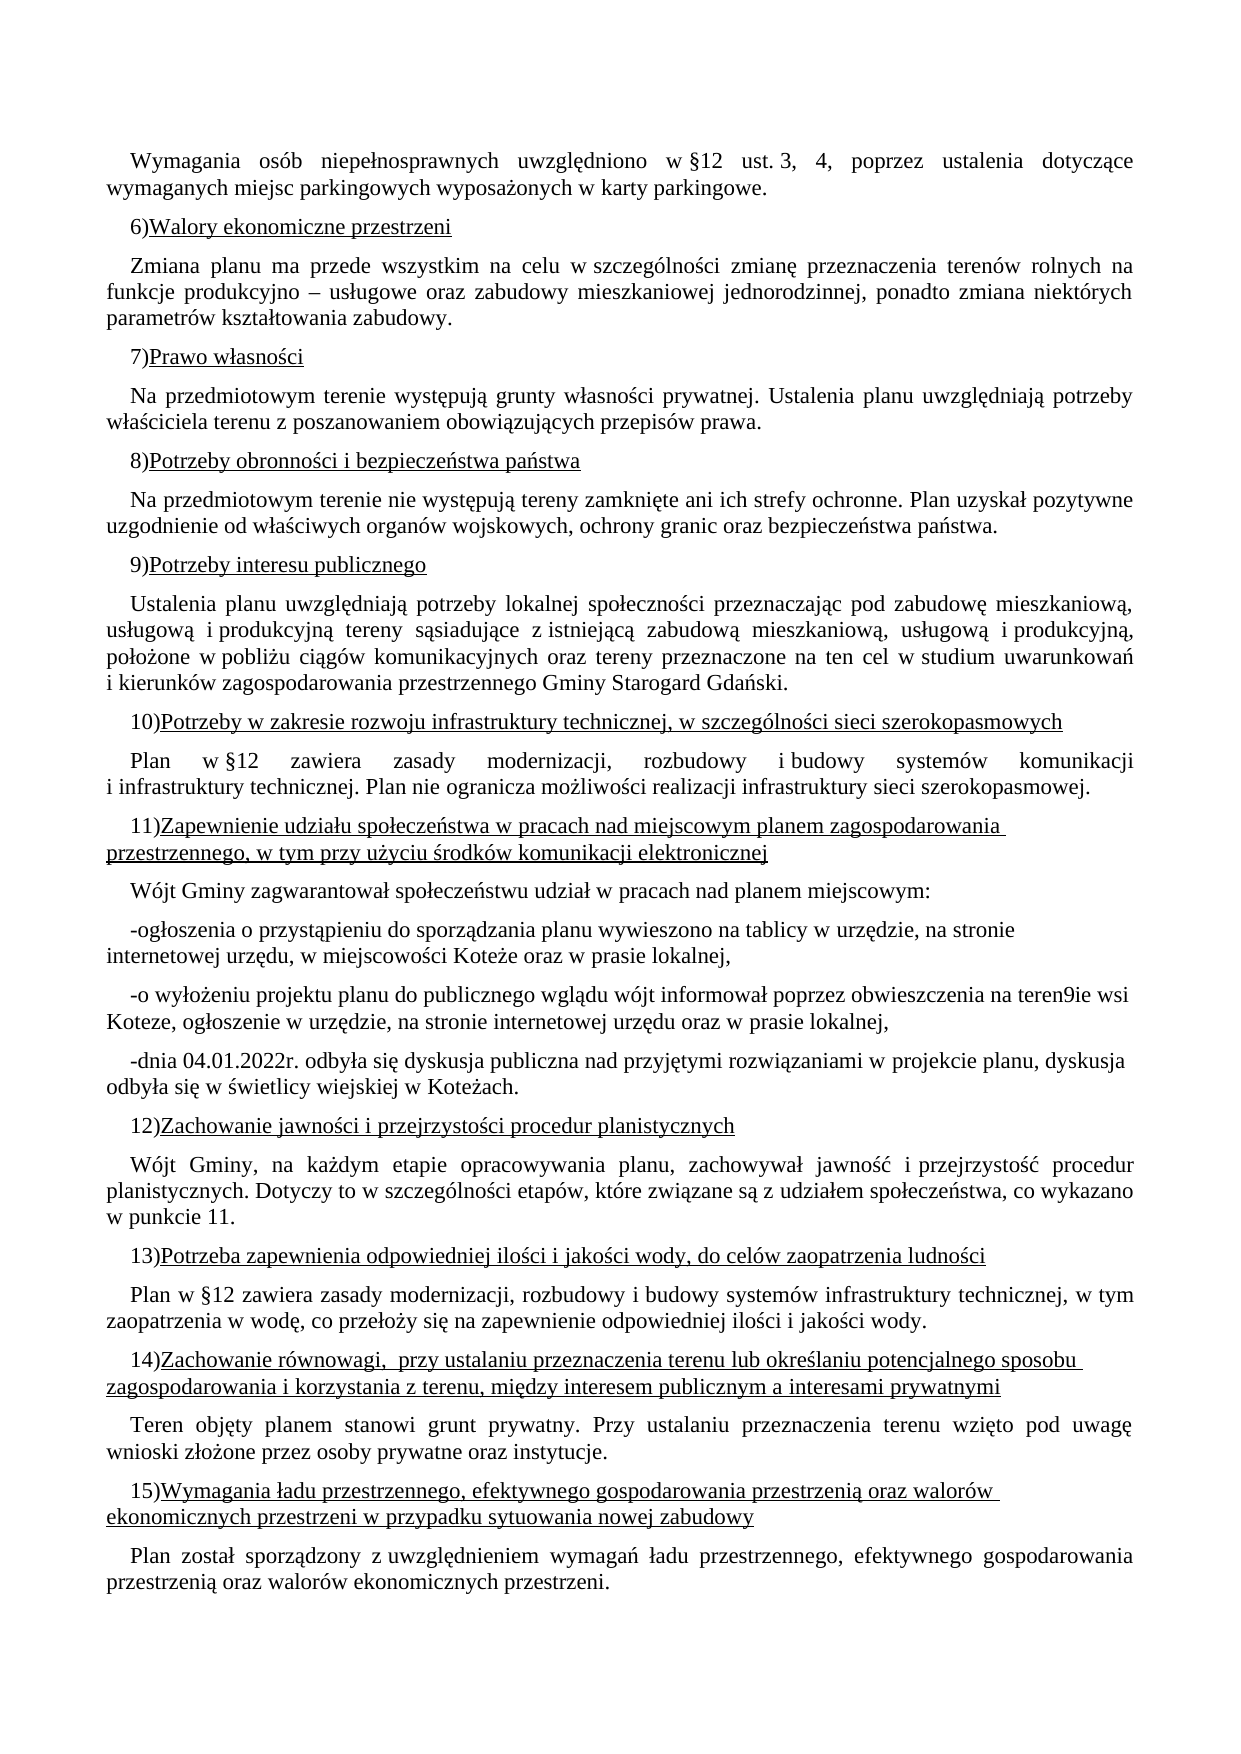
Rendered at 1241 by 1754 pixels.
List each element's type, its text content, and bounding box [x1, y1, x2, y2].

text 9)Potrzeby interesu publicznego [106, 551, 1134, 578]
text 8)Potrzeby obronności i bezpieczeństwa państwa [106, 447, 1134, 474]
text Teren objęty planem stanowi grunt prywatny. Przy ustalaniu przeznaczenia terenu wzięto pod uwagę wnioski złożone przez osoby prywatne oraz instytucje. [106, 1412, 1134, 1464]
text 7)Prawo własności [106, 343, 1134, 369]
text Wójt Gminy, na każdym etapie opracowywania planu, zachowywał jawność i przejrzystość procedur planistycznych. Dotyczy to w szczególności etapów, które związane są z udziałem społeczeństwa, co wykazano w punkcie 11. [106, 1151, 1134, 1230]
text Zmiana planu ma przede wszystkim na celu w szczególności zmianę przeznaczenia terenów rolnych na funkcje produkcyjno – usługowe oraz zabudowy mieszkaniowej jednorodzinnej, ponadto zmiana niektórych parametrów kształtowania zabudowy. [106, 252, 1134, 331]
text 6)Walory ekonomiczne przestrzeni [106, 213, 1134, 239]
text Na przedmiotowym terenie nie występują tereny zamknięte ani ich strefy ochronne. Plan uzyskał pozytywne uzgodnienie od właściwych organów wojskowych, ochrony granic oraz bezpieczeństwa państwa. [106, 486, 1134, 539]
text 13)Potrzeba zapewnienia odpowiedniej ilości i jakości wody, do celów zaopatrzenia ludności [106, 1242, 1134, 1269]
text Wójt Gminy zagwarantował społeczeństwu udział w pracach nad planem miejscowym: [106, 877, 1134, 904]
text Plan w §12 zawiera zasady modernizacji, rozbudowy i budowy systemów infrastruktury technicznej, w tym zaopatrzenia w wodę, co przełoży się na zapewnienie odpowiedniej ilości i jakości wody. [106, 1281, 1134, 1334]
text 12)Zachowanie jawności i przejrzystości procedur planistycznych [106, 1112, 1134, 1138]
text -ogłoszenia o przystąpieniu do sporządzania planu wywieszono na tablicy w urzędzie, na stronie internetowej urzędu, w miejscowości Koteże oraz w prasie lokalnej, [106, 916, 1134, 969]
text 10)Potrzeby w zakresie rozwoju infrastruktury technicznej, w szczególności sieci szerokopasmowych [106, 708, 1134, 734]
text Na przedmiotowym terenie występują grunty własności prywatnej. Ustalenia planu uwzględniają potrzeby właściciela terenu z poszanowaniem obowiązujących przepisów prawa. [106, 382, 1134, 435]
text Wymagania osób niepełnosprawnych uwzględniono w §12 ust. 3, 4, poprzez ustalenia dotyczące wymaganych miejsc parkingowych wyposażonych w karty parkingowe. [106, 148, 1134, 200]
text -o wyłożeniu projektu planu do publicznego wglądu wójt informował poprzez obwieszczenia na teren9ie wsi Koteze, ogłoszenie w urzędzie, na stronie internetowej urzędu oraz w prasie lokalnej, [106, 981, 1134, 1034]
text 11)Zapewnienie udziału społeczeństwa w pracach nad miejscowym planem zagospodarowania przestrzennego, w tym przy użyciu środków komunikacji elektronicznej [106, 812, 1134, 865]
text Plan w §12 zawiera zasady modernizacji, rozbudowy i budowy systemów komunikacji i infrastruktury technicznej. Plan nie ogranicza możliwości realizacji infrastruktury sieci szerokopasmowej. [106, 747, 1134, 800]
text 14)Zachowanie równowagi, przy ustalaniu przeznaczenia terenu lub określaniu potencjalnego sposobu zagospodarowania i korzystania z terenu, między interesem publicznym a interesami prywatnymi [106, 1346, 1134, 1399]
text Plan został sporządzony z uwzględnieniem wymagań ładu przestrzennego, efektywnego gospodarowania przestrzenią oraz walorów ekonomicznych przestrzeni. [106, 1542, 1134, 1595]
text Ustalenia planu uwzględniają potrzeby lokalnej społeczności przeznaczając pod zabudowę mieszkaniową, usługową i produkcyjną tereny sąsiadujące z istniejącą zabudową mieszkaniową, usługową i produkcyjną, położone w pobliżu ciągów komunikacyjnych oraz tereny przeznaczone na ten cel w studium uwarunkowań i kierunków zagospodarowania przestrzennego Gminy Starogard Gdański. [106, 590, 1134, 696]
text 15)Wymagania ładu przestrzennego, efektywnego gospodarowania przestrzenią oraz walorów ekonomicznych przestrzeni w przypadku sytuowania nowej zabudowy [106, 1477, 1134, 1529]
text -dnia 04.01.2022r. odbyła się dyskusja publiczna nad przyjętymi rozwiązaniami w projekcie planu, dyskusja odbyła się w świetlicy wiejskiej w Koteżach. [106, 1047, 1134, 1099]
